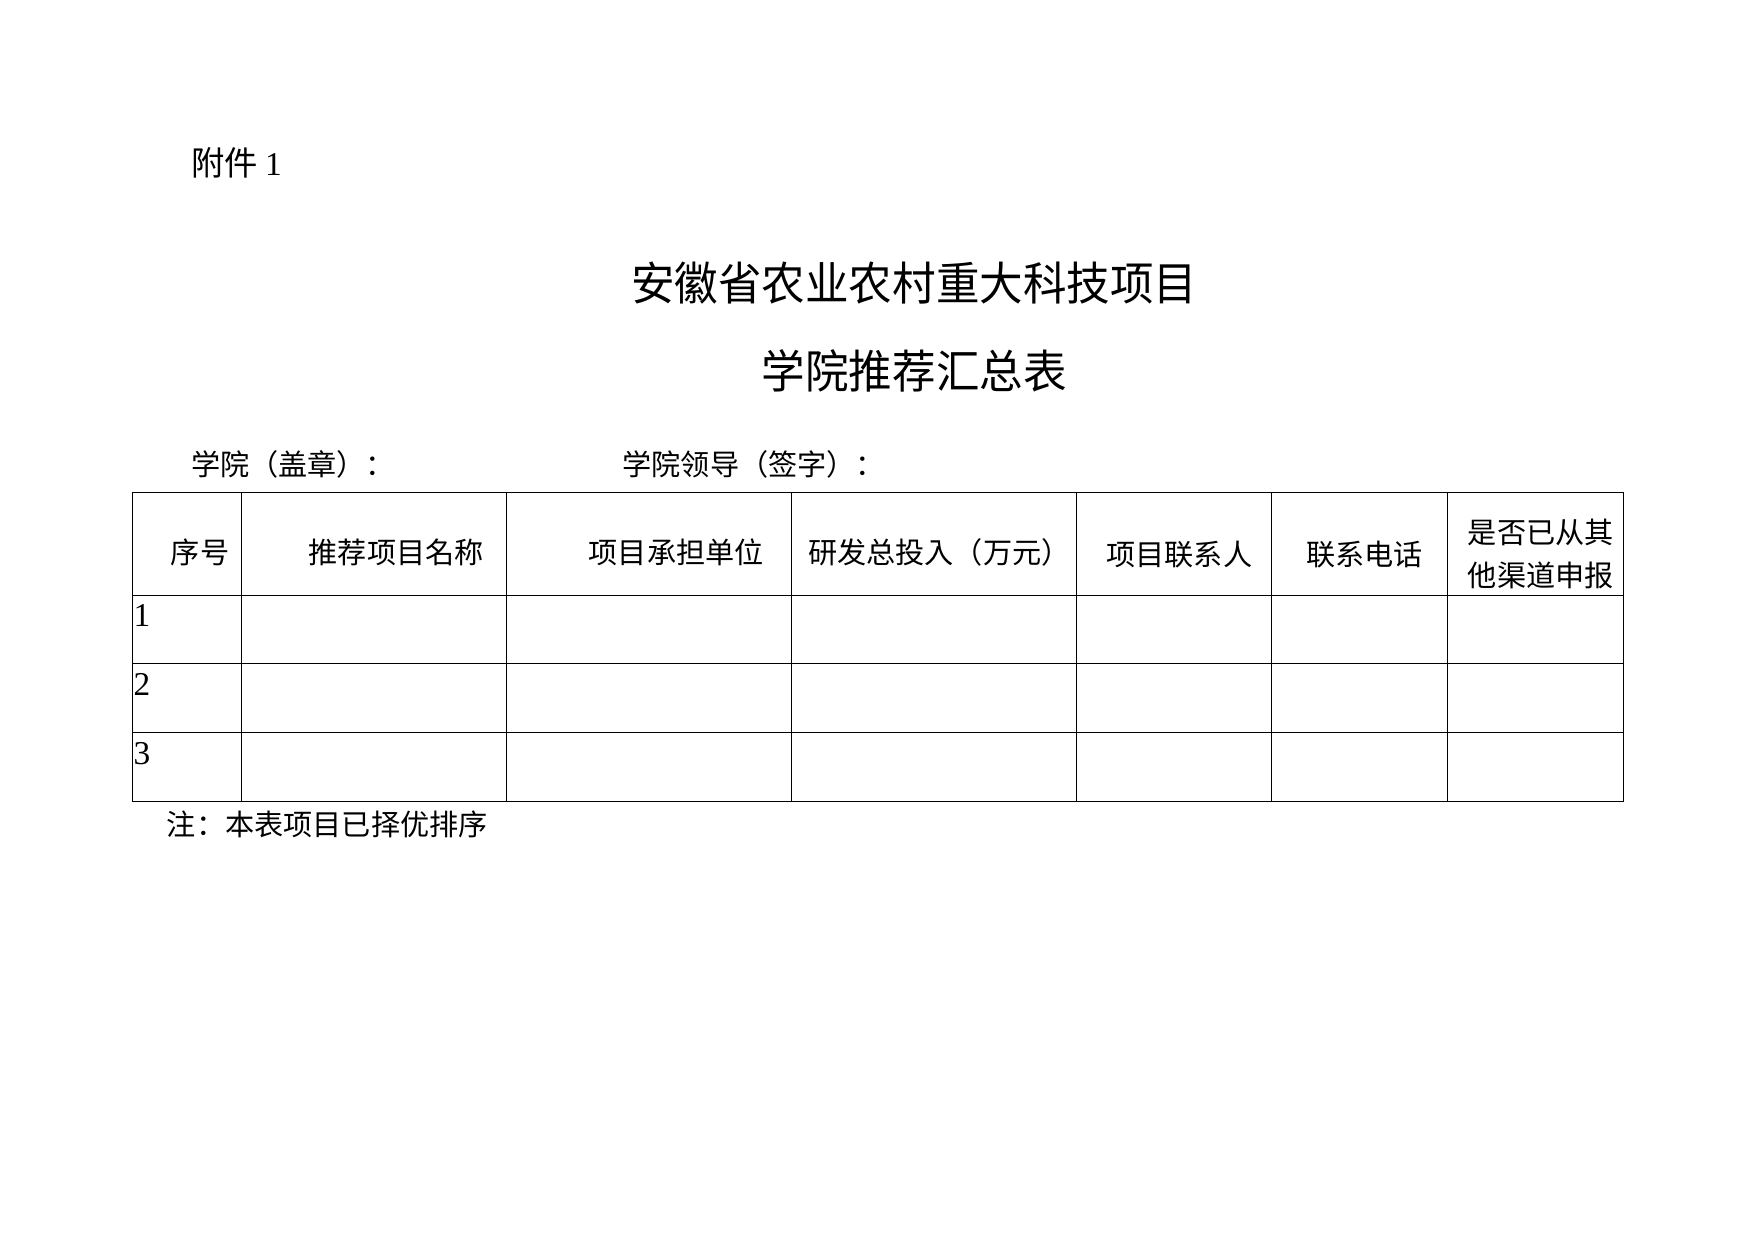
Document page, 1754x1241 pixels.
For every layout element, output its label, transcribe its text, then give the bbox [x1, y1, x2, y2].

table_cell [1077, 596, 1271, 663]
table_cell [242, 596, 506, 663]
table_cell [1077, 733, 1271, 801]
table_header 是否已从其他渠道申报 [1448, 493, 1623, 594]
table_cell 1 [133, 596, 241, 663]
table_cell [1448, 733, 1623, 801]
text 附件 1 [191, 137, 1589, 185]
table_cell [507, 733, 791, 801]
table_header 推荐项目名称 [242, 493, 506, 594]
subtitle 学院推荐汇总表 [239, 335, 1589, 401]
table_cell [792, 664, 1076, 732]
table_cell [792, 596, 1076, 663]
table_cell [1448, 664, 1623, 732]
table_cell [242, 733, 506, 801]
table_cell [1448, 596, 1623, 663]
subtitle 安徽省农业农村重大科技项目 [239, 247, 1589, 313]
table_cell [1272, 733, 1447, 801]
table_header 项目联系人 [1077, 493, 1271, 594]
table_header 项目承担单位 [507, 493, 791, 594]
text 学院（盖章）： 学院领导（签字）： [191, 441, 1589, 483]
table_header 联系电话 [1272, 493, 1447, 594]
table_cell [507, 664, 791, 732]
table_cell [792, 733, 1076, 801]
table_header 序号 [133, 493, 241, 594]
table_cell [1272, 664, 1447, 732]
table_header 研发总投入（万元） [792, 493, 1076, 594]
table_cell [242, 664, 506, 732]
table_cell [1077, 664, 1271, 732]
text 注：本表项目已择优排序 [167, 802, 1589, 844]
table_cell 2 [133, 664, 241, 732]
table_cell [507, 596, 791, 663]
table_cell 3 [133, 733, 241, 801]
table_cell [1272, 596, 1447, 663]
